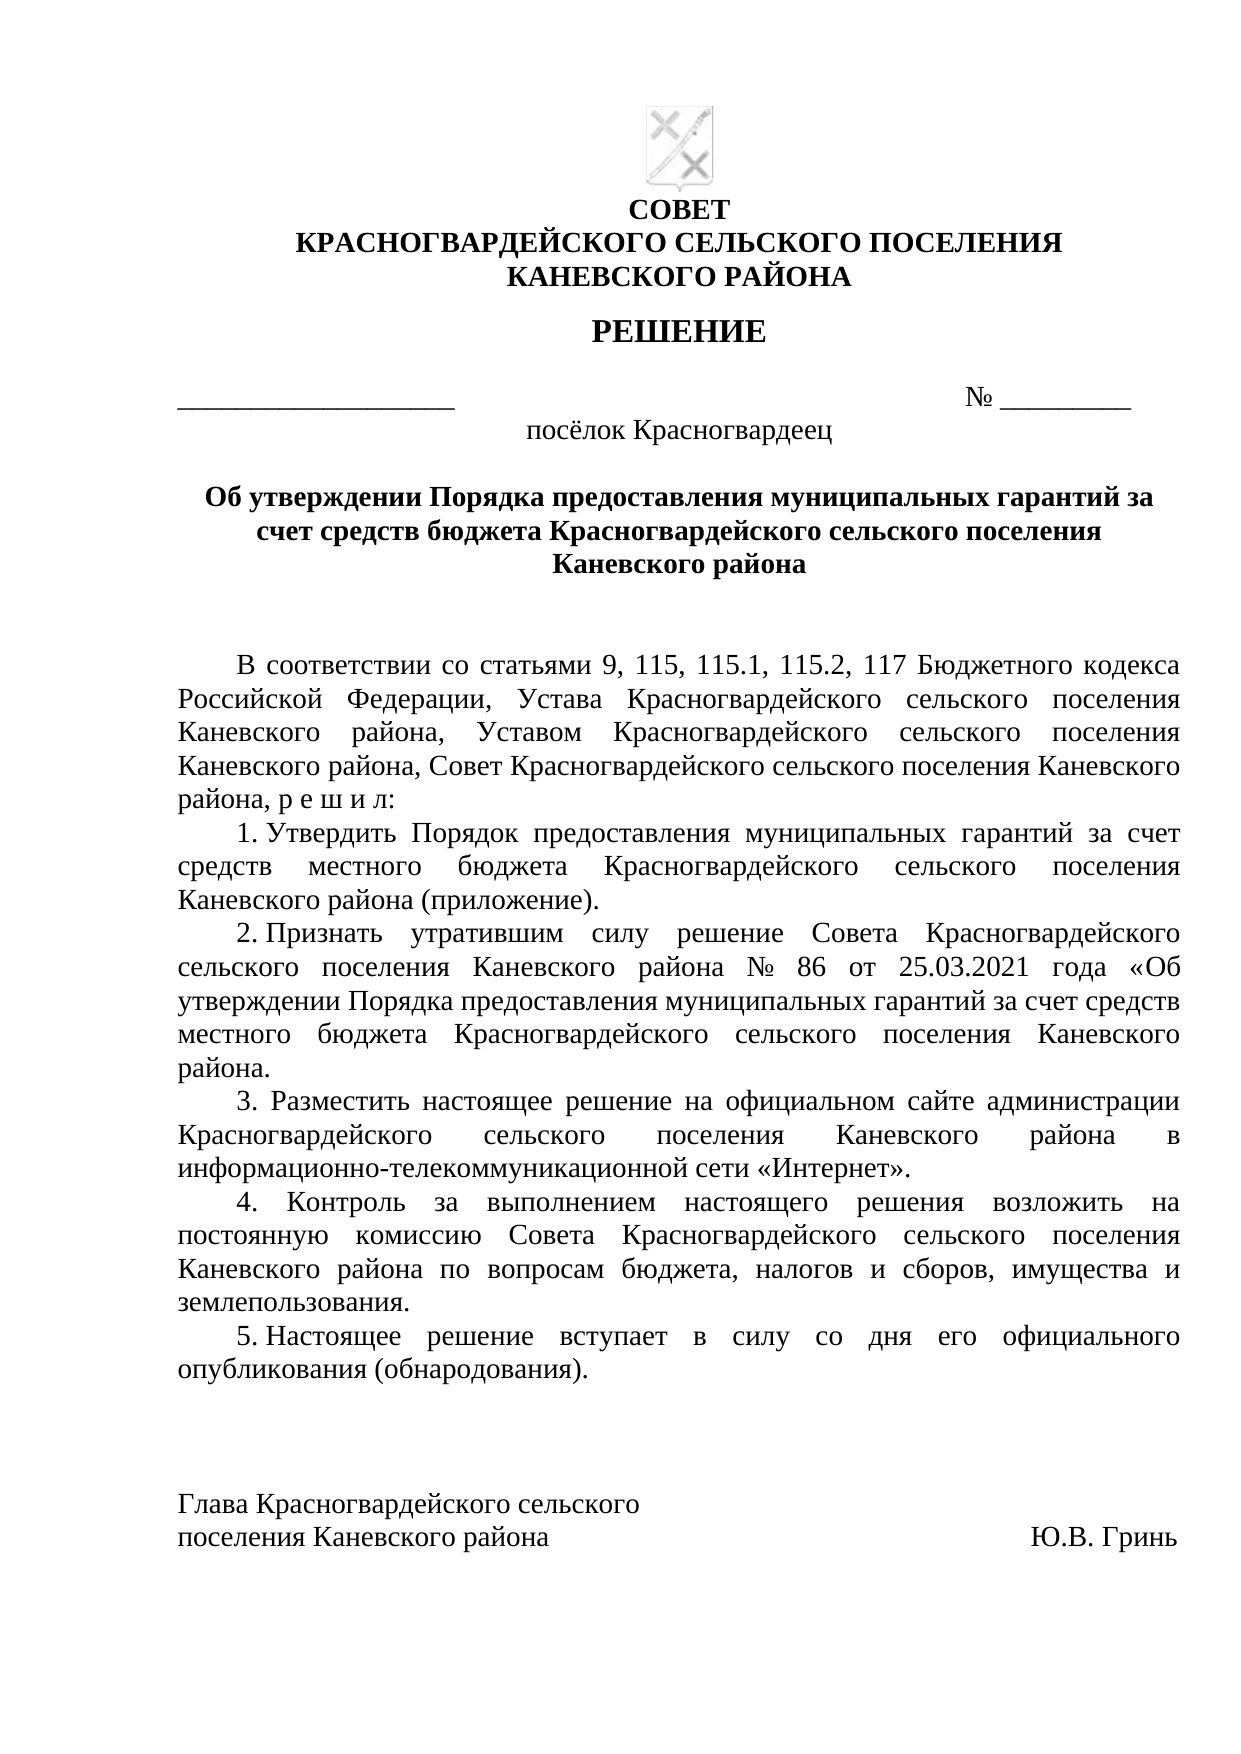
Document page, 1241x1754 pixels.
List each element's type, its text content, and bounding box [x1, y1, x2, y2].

text посёлок Красногвардеец [177, 412, 1181, 446]
subtitle ___________________ № _________ [177, 379, 1181, 412]
text В соответствии со статьями 9, 115, 115.1, 115.2, 117 Бюджетного кодекса Российской Федерации, Устава Красногвардейского сельского поселения Каневского района, Уставом Красногвардейского сельского поселения Каневского района, Совет Красногвардейского сельского поселения Каневского района, р е ш и л: [177, 647, 1181, 815]
text 2. Признать утратившим силу решение Совета Красногвардейского сельского поселения Каневского района № 86 от 25.03.2021 года «Об утверждении Порядка предоставления муниципальных гарантий за счет средств местного бюджета Красногвардейского сельского поселения Каневского района. [177, 916, 1181, 1083]
title Каневского района [177, 547, 1181, 580]
text КРАСНОГВАРДЕЙСКОГО СЕЛЬСКОГО ПОСЕЛЕНИЯ [177, 226, 1181, 259]
text СОВЕТ [177, 192, 1181, 226]
title Об утверждении Порядка предоставления муниципальных гарантий за счет средств бюджета Красногвардейского сельского поселения [177, 479, 1181, 547]
text КАНЕВСКОГО РАЙОНА [177, 259, 1181, 293]
text 4. Контроль за выполнением настоящего решения возложить на постоянную комиссию Совета Красногвардейского сельского поселения Каневского района по вопросам бюджета, налогов и сборов, имущества и землепользования. [177, 1184, 1181, 1318]
text 1. Утвердить Порядок предоставления муниципальных гарантий за счет средств местного бюджета Красногвардейского сельского поселения Каневского района (приложение). [177, 815, 1181, 916]
text 5. Настоящее решение вступает в силу со дня его официального опубликования (обнародования). [177, 1318, 1181, 1385]
text 3. Разместить настоящее решение на официальном сайте администрации Красногвардейского сельского поселения Каневского района в информационно-телекоммуникационной сети «Интернет». [177, 1083, 1181, 1184]
picture [646, 106, 714, 192]
text Глава Красногвардейского сельского [177, 1486, 1181, 1519]
text поселения Каневского района Ю.В. Гринь [177, 1519, 1181, 1553]
subtitle РЕШЕНИЕ [177, 312, 1181, 350]
